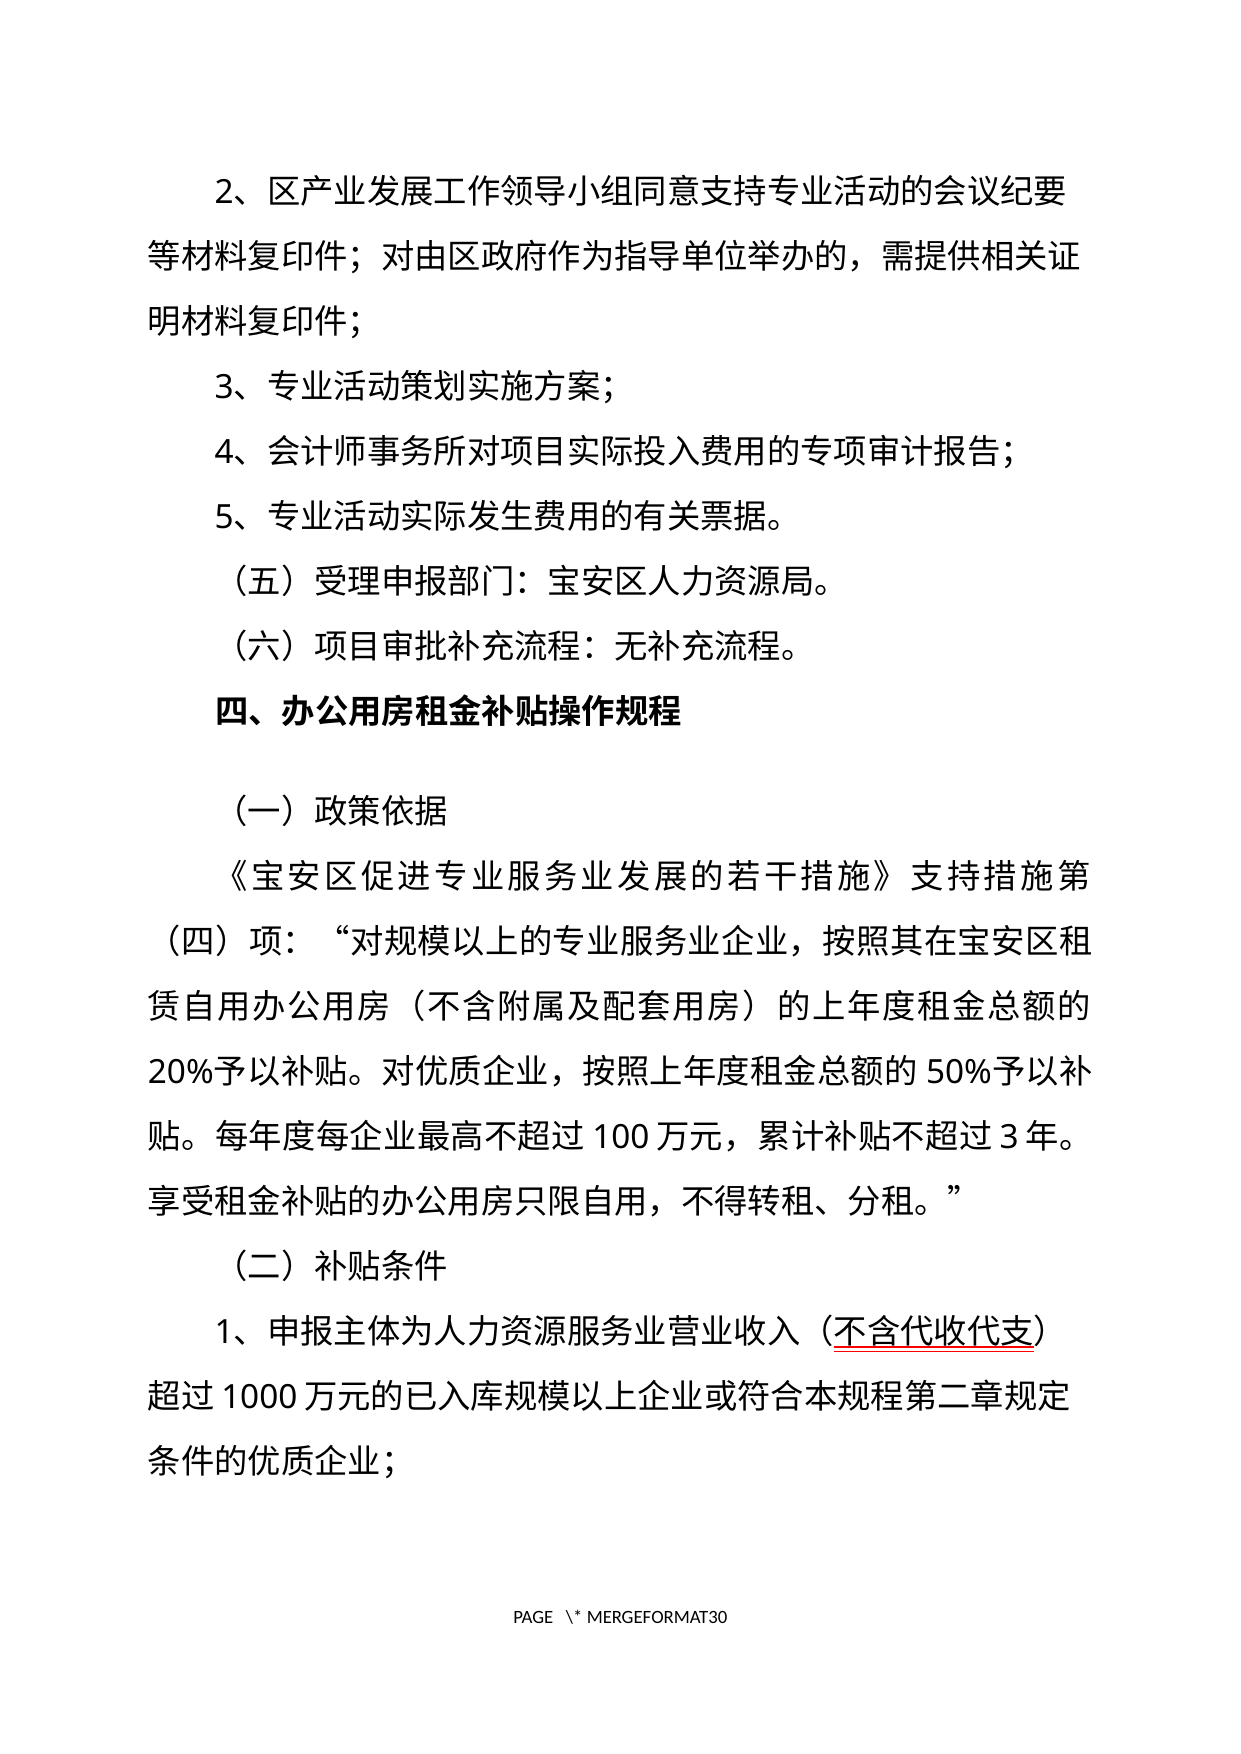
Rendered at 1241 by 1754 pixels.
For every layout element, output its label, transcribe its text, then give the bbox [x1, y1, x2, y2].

text 4、会计师事务所对项目实际投入费用的专项审计报告； [148, 417, 1092, 482]
text 5、专业活动实际发生费用的有关票据。 [148, 482, 1092, 547]
subtitle 四、办公用房租金补贴操作规程 [148, 677, 1092, 742]
text 3、专业活动策划实施方案； [148, 352, 1092, 417]
text （五）受理申报部门：宝安区人力资源局。 [148, 547, 1092, 612]
text 2、区产业发展工作领导小组同意支持专业活动的会议纪要等材料复印件；对由区政府作为指导单位举办的，需提供相关证明材料复印件； [148, 157, 1092, 352]
text （一）政策依据 [148, 777, 1092, 842]
text 1、申报主体为人力资源服务业营业收入（不含代收代支）超过1000万元的已入库规模以上企业或符合本规程第二章规定条件的优质企业； [148, 1297, 1092, 1492]
text （六）项目审批补充流程：无补充流程。 [148, 612, 1092, 677]
text 《宝安区促进专业服务业发展的若干措施》支持措施第（四）项：“对规模以上的专业服务业企业，按照其在宝安区租赁自用办公用房（不含附属及配套用房）的上年度租金总额的20%予以补贴。对优质企业，按照上年度租金总额的50%予以补贴。每年度每企业最高不超过100万元，累计补贴不超过3年。享受租金补贴的办公用房只限自用，不得转租、分租。” [148, 842, 1092, 1232]
text （二）补贴条件 [148, 1232, 1092, 1297]
